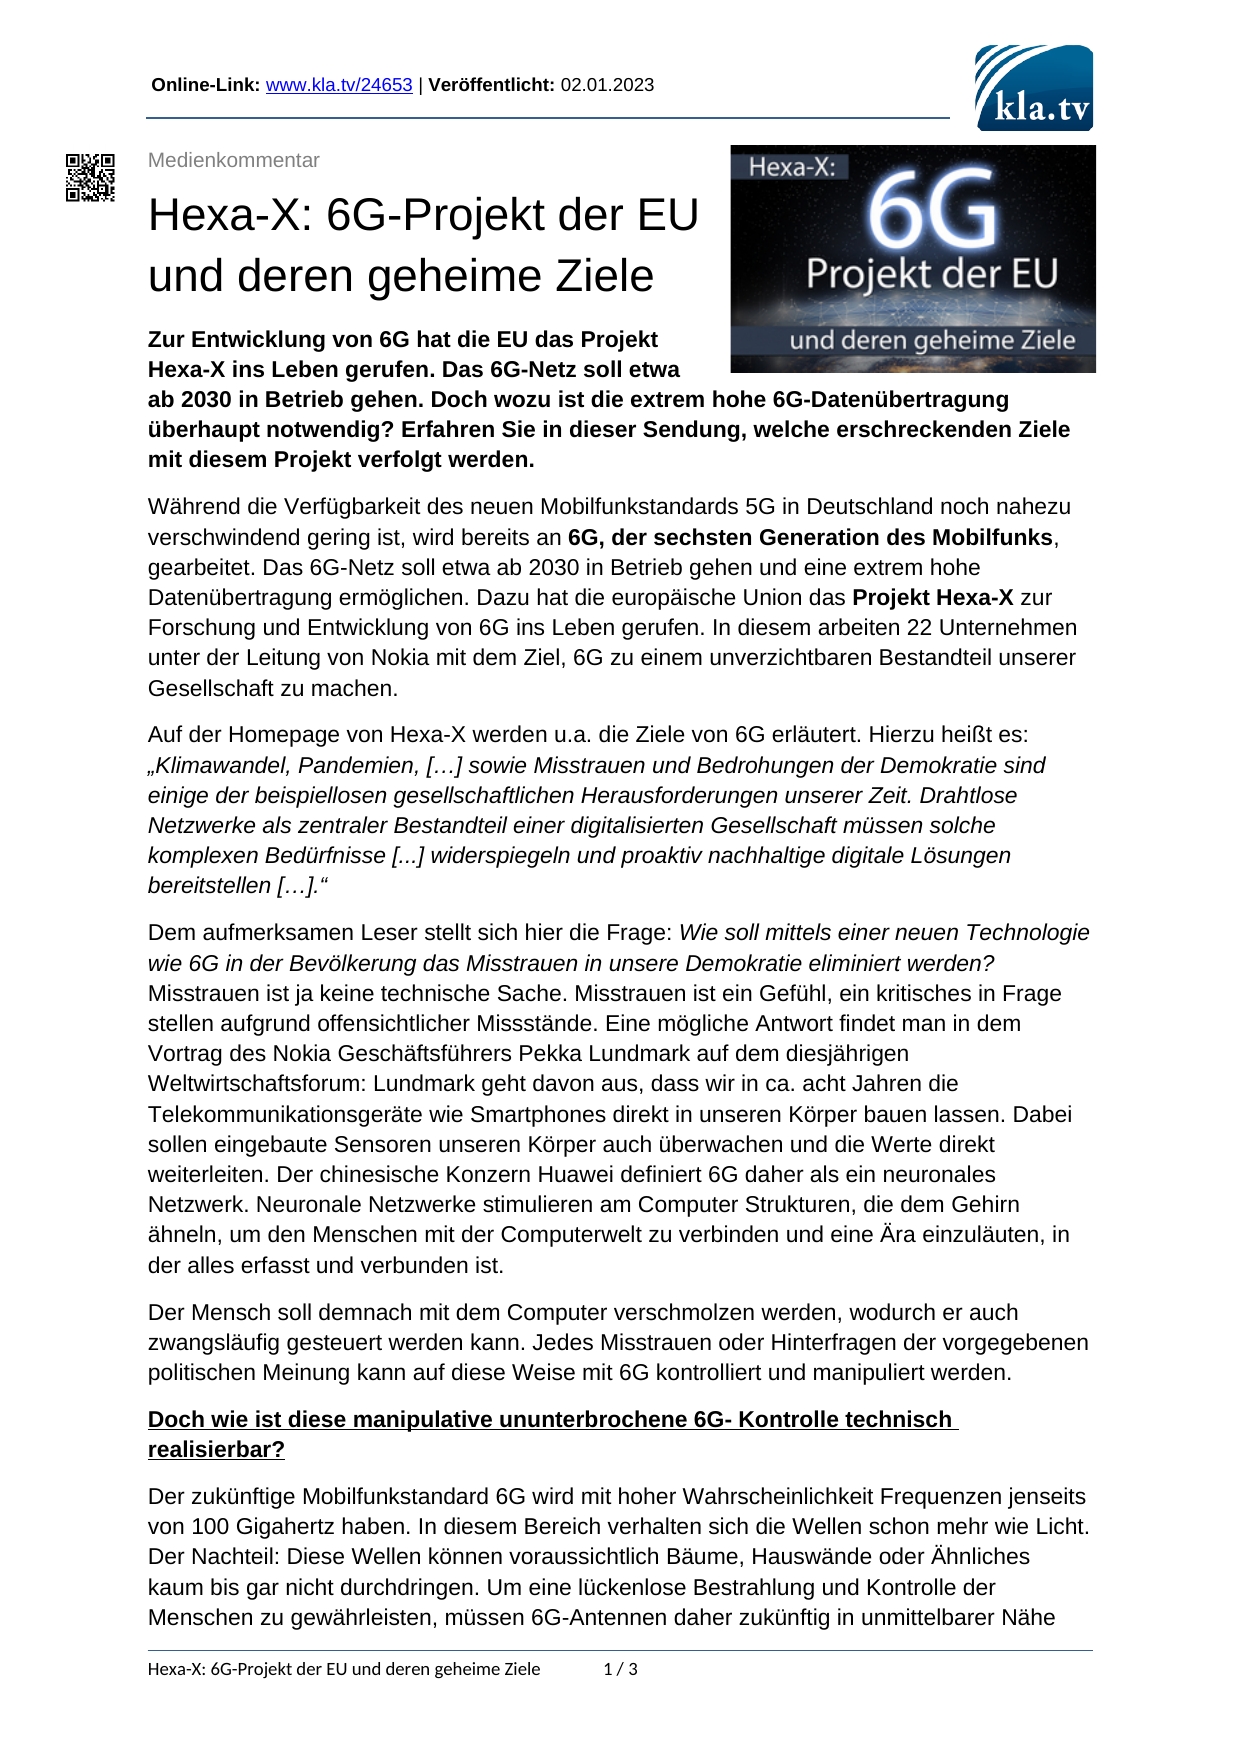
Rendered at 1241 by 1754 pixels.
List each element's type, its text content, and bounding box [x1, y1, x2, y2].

text Medienkommentar [148, 148, 1093, 172]
text Der Mensch soll demnach mit dem Computer verschmolzen werden, wodurch er auch zwangsläufig gesteuert werden kann. Jedes Misstrauen oder Hinterfragen der vorgegebenen politischen Meinung kann auf diese Weise mit 6G kontrolliert und manipuliert werden. [148, 1298, 1093, 1385]
text Auf der Homepage von Hexa-X werden u.a. die Ziele von 6G erläutert. Hierzu heißt es: „Klimawandel, Pandemien, […] sowie Misstrauen und Bedrohungen der Demokratie sind einige der beispiellosen gesellschaftlichen Herausforderungen unserer Zeit. Drahtlose Netzwerke als zentraler Bestandteil einer digitalisierten Gesellschaft müssen solche komplexen Bedürfnisse [...] widerspiegeln und proaktiv nachhaltige digitale Lösungen bereitstellen […].“ [148, 721, 1093, 899]
text Während die Verfügbarkeit des neuen Mobilfunkstandards 5G in Deutschland noch nahezu verschwindend gering ist, wird bereits an 6G, der sechsten Generation des Mobilfunks, gearbeitet. Das 6G-Netz soll etwa ab 2030 in Betrieb gehen und eine extrem hohe Datenübertragung ermöglichen. Dazu hat die europäische Union das Projekt Hexa-X zur Forschung und Entwicklung von 6G ins Leben gerufen. In diesem arbeiten 22 Unternehmen unter der Leitung von Nokia mit dem Ziel, 6G zu einem unverzichtbaren Bestandteil unserer Gesellschaft zu machen. [148, 493, 1093, 701]
text Hexa-X: 6G-Projekt der EU und deren geheime Ziele [148, 188, 1093, 301]
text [148, 1483, 1093, 1630]
text Doch wie ist diese manipulative ununterbrochene 6G- Kontrolle technisch realisierbar? [148, 1406, 1093, 1462]
text Zur Entwicklung von 6G hat die EU das Projekt Hexa-X ins Leben gerufen. Das 6G-Netz soll etwa ab 2030 in Betrieb gehen. Doch wozu ist die extrem hohe 6G-Datenübertragung überhaupt notwendig? Erfahren Sie in dieser Sendung, welche erschreckenden Ziele mit diesem Projekt verfolgt werden. [148, 326, 1093, 473]
text Dem aufmerksamen Leser stellt sich hier die Frage: Wie soll mittels einer neuen Technologie wie 6G in der Bevölkerung das Misstrauen in unsere Demokratie eliminiert werden? Misstrauen ist ja keine technische Sache. Misstrauen ist ein Gefühl, ein kritisches in Frage stellen aufgrund offensichtlicher Missstände. Eine mögliche Antwort findet man in dem Vortrag des Nokia Geschäftsführers Pekka Lundmark auf dem diesjährigen Weltwirtschaftsforum: Lundmark geht davon aus, dass wir in ca. acht Jahren die Telekommunikationsgeräte wie Smartphones direkt in unseren Körper bauen lassen. Dabei sollen eingebaute Sensoren unseren Körper auch überwachen und die Werte direkt weiterleiten. Der chinesische Konzern Huawei definiert 6G daher als ein neuronales Netzwerk. Neuronale Netzwerke stimulieren am Computer Strukturen, die dem Gehirn ähneln, um den Menschen mit der Computerwelt zu verbinden und eine Ära einzuläuten, in der alles erfasst und verbunden ist. [148, 919, 1093, 1278]
